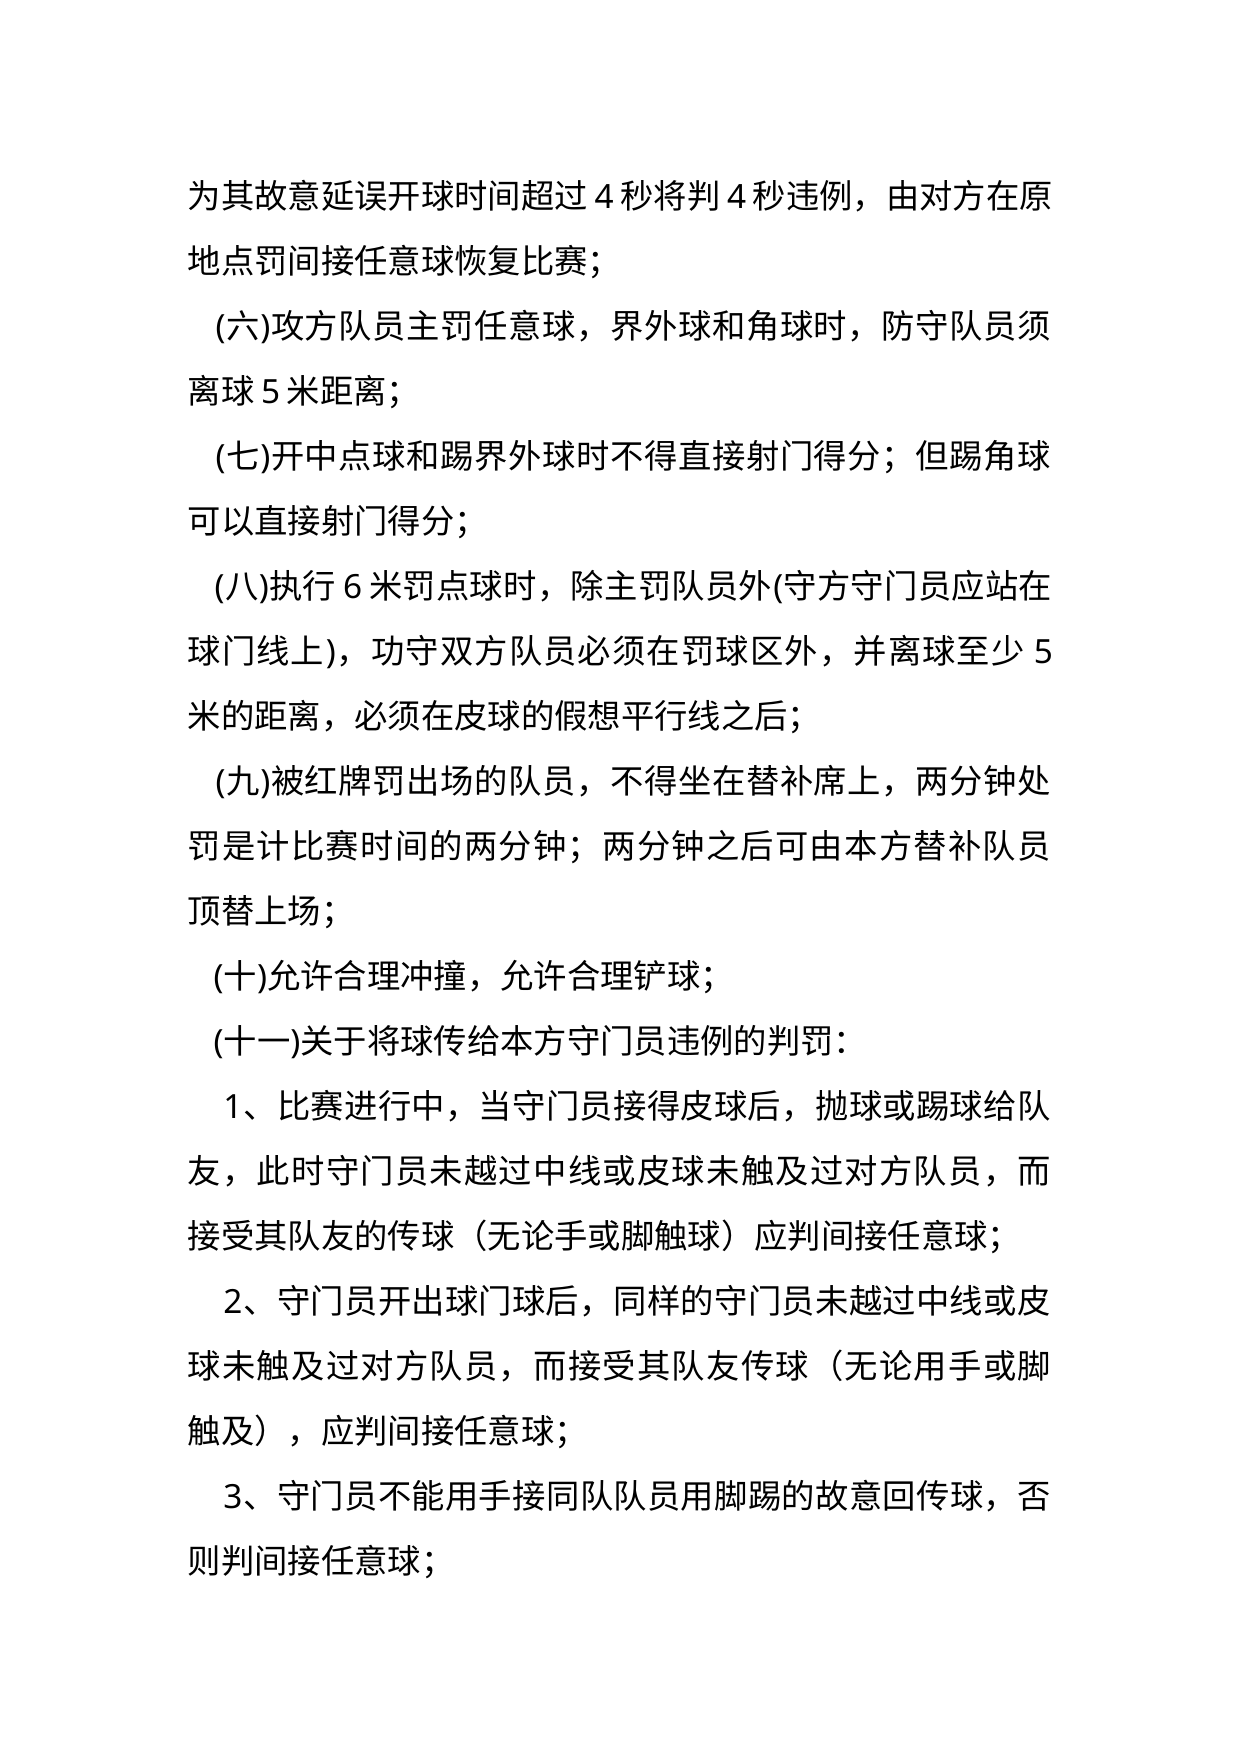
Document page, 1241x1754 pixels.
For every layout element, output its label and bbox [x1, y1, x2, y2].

text [187, 162, 1053, 1592]
